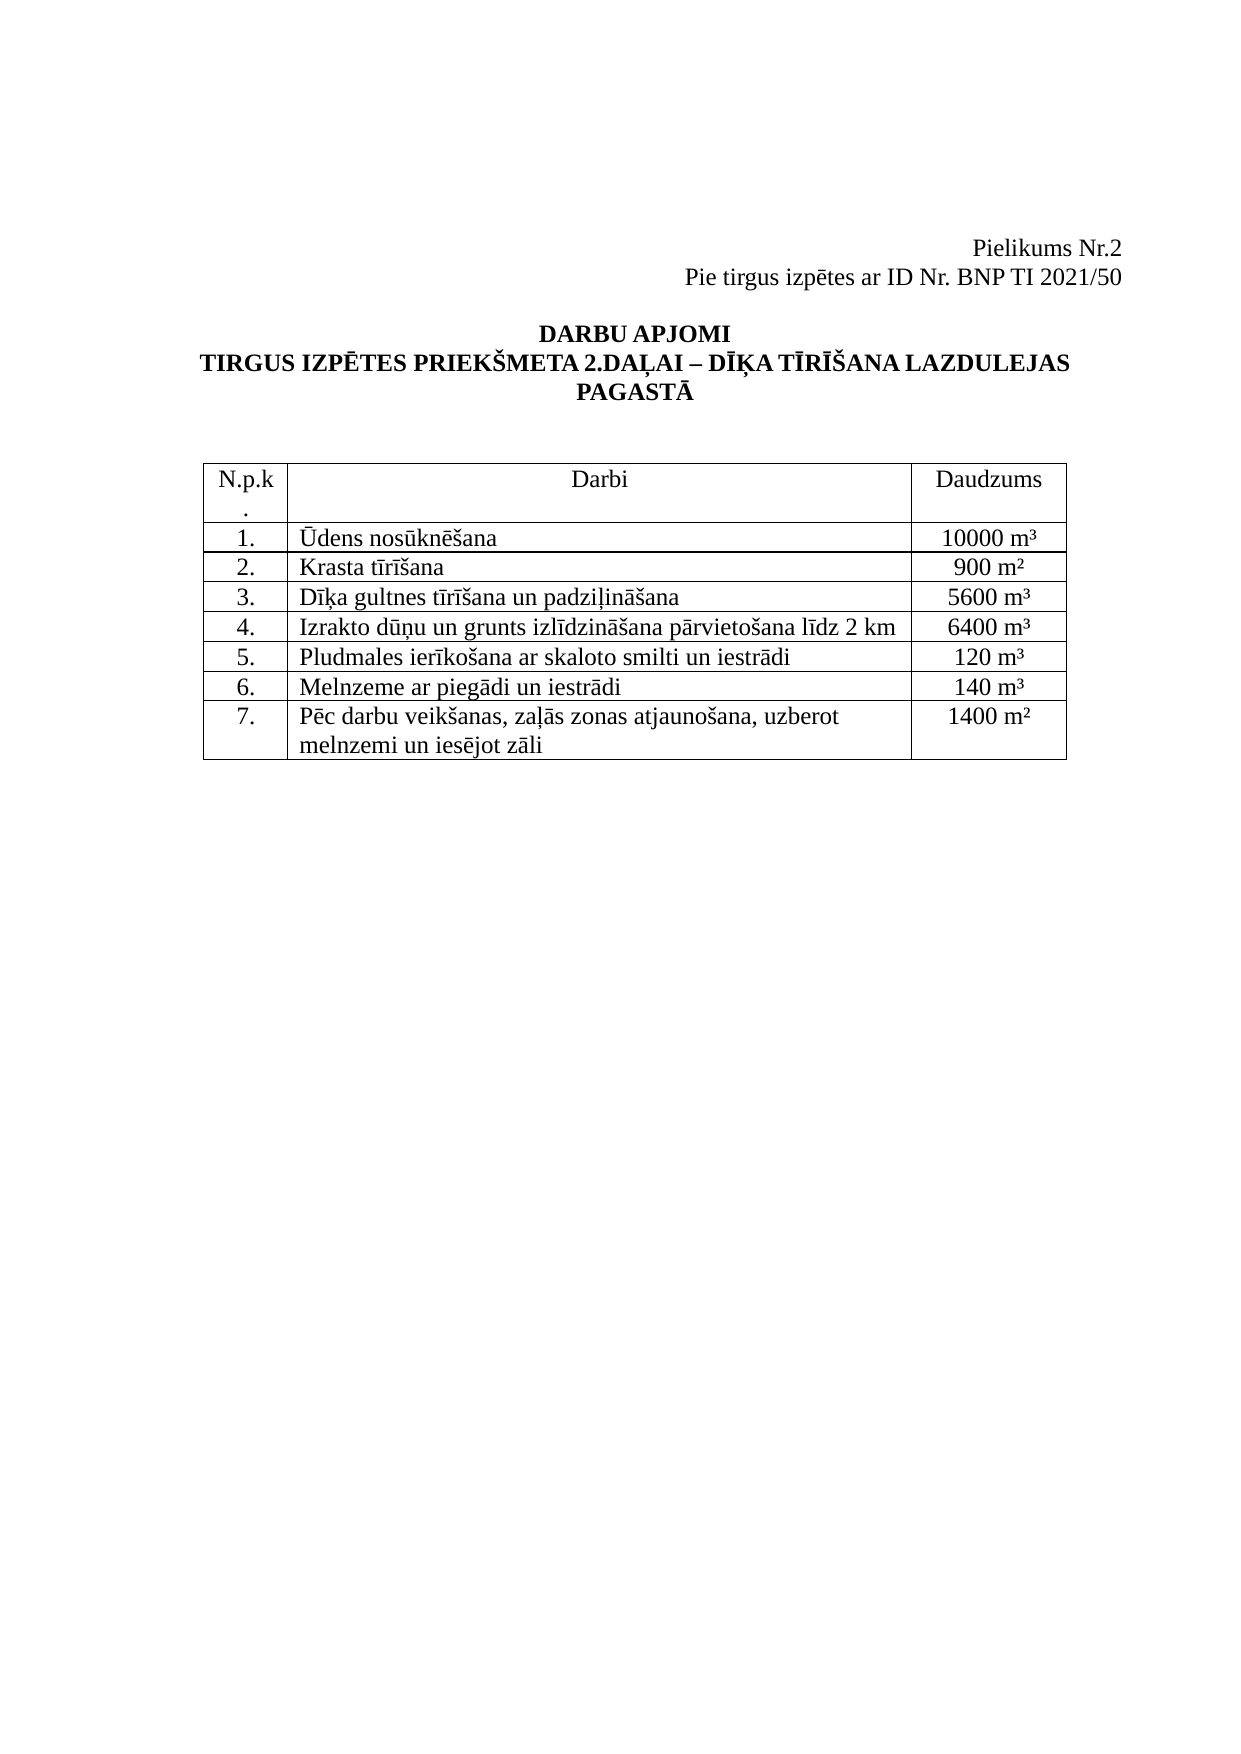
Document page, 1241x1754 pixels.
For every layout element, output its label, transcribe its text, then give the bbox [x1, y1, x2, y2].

table_header N.p.k. [204, 464, 287, 522]
text Pie tirgus izpētes ar ID Nr. BNP TI 2021/50 [148, 262, 1122, 291]
table_header Daudzums [912, 464, 1066, 522]
table_cell Izrakto dūņu un grunts izlīdzināšana pārvietošana līdz 2 km [288, 612, 911, 641]
table_cell Melnzeme ar piegādi un iestrādi [288, 672, 911, 700]
text TIRGUS IZPĒTES PRIEKŠMETA 2.DAĻAI – DĪĶA TĪRĪŠANA LAZDULEJAS PAGASTĀ [148, 348, 1122, 406]
table_header Darbi [288, 464, 911, 522]
table_cell 6. [204, 672, 287, 700]
table_cell 140 m³ [912, 672, 1066, 700]
table_cell Dīķa gultnes tīrīšana un padziļināšana [288, 582, 911, 611]
table_cell 4. [204, 612, 287, 641]
table_cell 1. [204, 523, 287, 551]
table_cell 6400 m³ [912, 612, 1066, 641]
table_cell Pēc darbu veikšanas, zaļās zonas atjaunošana, uzberot melnzemi un iesējot zāli [288, 701, 911, 759]
table_cell Krasta tīrīšana [288, 553, 911, 581]
table_cell Ūdens nosūknēšana [288, 523, 911, 551]
table_cell 1400 m² [912, 701, 1066, 759]
table_cell 7. [204, 701, 287, 759]
table_cell Pludmales ierīkošana ar skaloto smilti un iestrādi [288, 642, 911, 671]
text Pielikums Nr.2 [148, 233, 1122, 262]
table_cell 5600 m³ [912, 582, 1066, 611]
table_cell 120 m³ [912, 642, 1066, 671]
table_cell 900 m² [912, 553, 1066, 581]
table_cell 10000 m³ [912, 523, 1066, 551]
table_cell 2. [204, 553, 287, 581]
table_cell 5. [204, 642, 287, 671]
table_cell 3. [204, 582, 287, 611]
text DARBU APJOMI [148, 319, 1122, 348]
